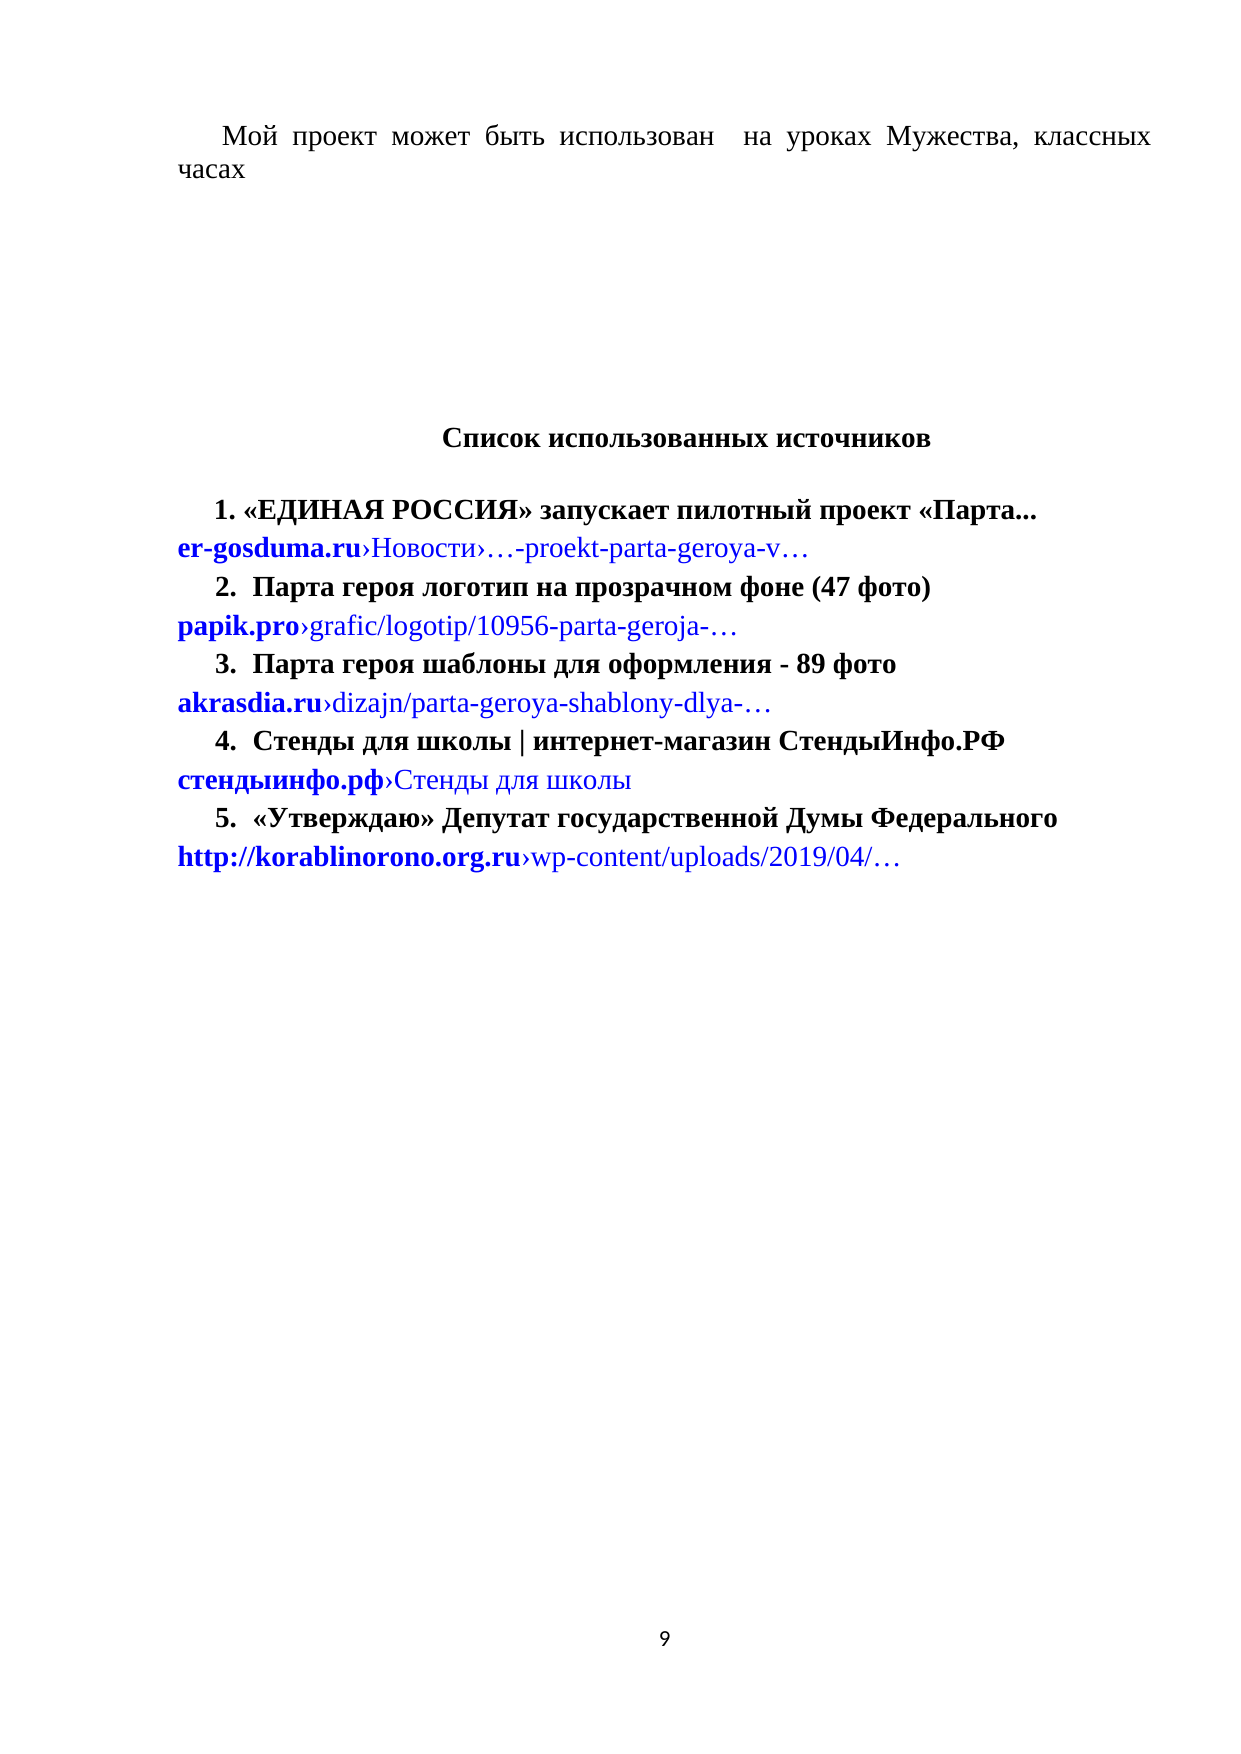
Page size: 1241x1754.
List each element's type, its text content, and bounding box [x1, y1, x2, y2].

text http://korablinorono.org.ru›wp-content/uploads/2019/04/… [177, 839, 1152, 872]
text akrasdia.ru›dizajn/parta-geroya-shablony-dlya-… [177, 685, 1152, 718]
text papik.pro›grafic/logotip/10956-parta-geroja-… [177, 608, 1152, 641]
list Парта героя логотип на прозрачном фоне (47 фото) [215, 569, 1152, 603]
text er-gosduma.ru›Новости›…-proekt-parta-geroya-v… [177, 531, 1152, 564]
list «Утверждаю» Депутат государственной Думы Федерального [215, 800, 1152, 834]
list Парта героя шаблоны для оформления - 89 фото [215, 646, 1152, 680]
list Стенды для школы | интернет-магазин СтендыИнфо.РФ [215, 723, 1152, 757]
text Мой проект может быть использован на уроках Мужества, классных часах [177, 118, 1152, 185]
text 1. «ЕДИНАЯ РОССИЯ» запускает пилотный проект «Парта... [177, 453, 1152, 526]
text стендыинфо.рф›Стенды для школы [177, 762, 1152, 795]
text Список использованных источников [177, 420, 1152, 453]
